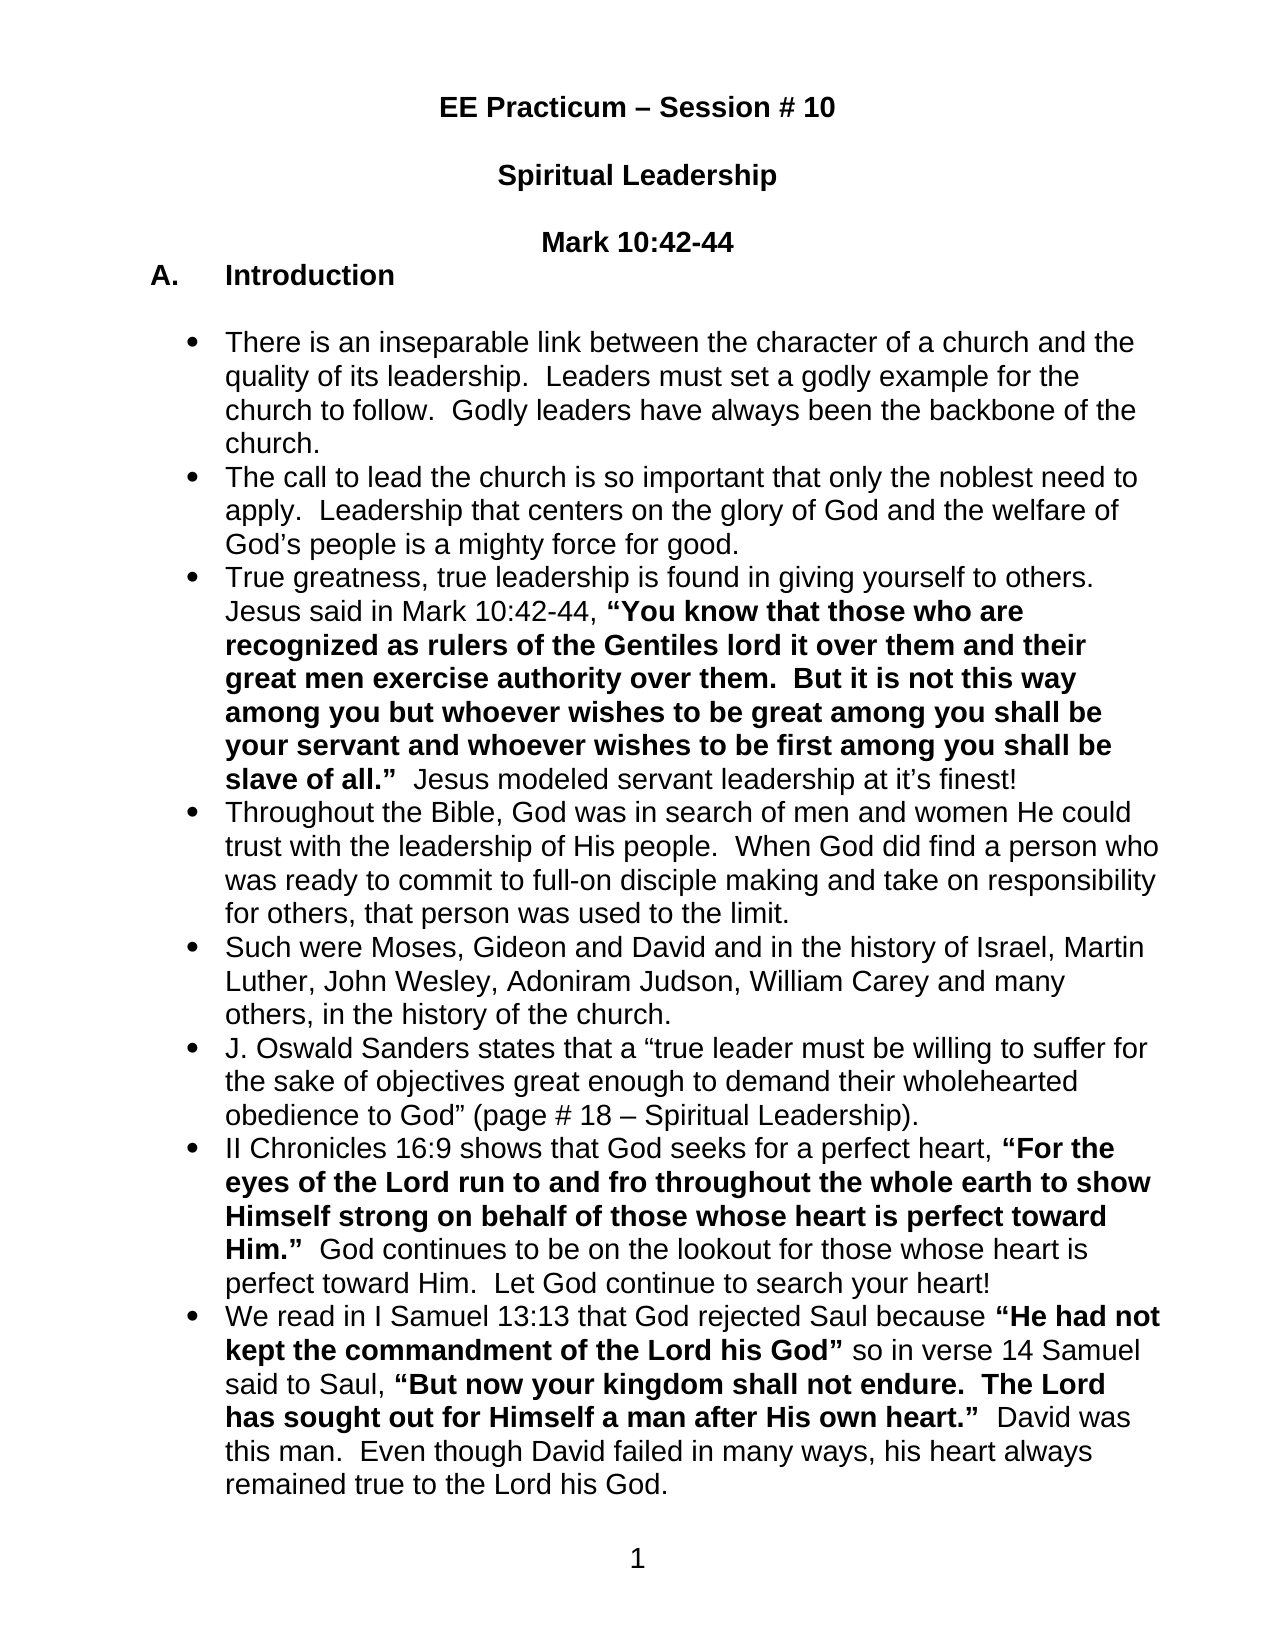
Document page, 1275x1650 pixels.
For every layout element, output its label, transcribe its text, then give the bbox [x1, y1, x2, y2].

list Such were Moses, Gideon and David and in the history of Israel, Martin Luther, John Wesley, Adoniram Judson, William Carey and many others, in the history of the church. [187, 930, 1162, 1031]
text Mark 10:42-44 [112, 225, 1162, 258]
list Introduction [150, 258, 1162, 292]
list II Chronicles 16:9 shows that God seeks for a perfect heart, “For the eyes of the Lord run to and fro throughout the whole earth to show Himself strong on behalf of those whose heart is perfect toward Him.” God continues to be on the lookout for those whose heart is perfect toward Him. Let God continue to search your heart! [187, 1132, 1162, 1299]
list The call to lead the church is so important that only the noblest need to apply. Leadership that centers on the glory of God and the welfare of God’s people is a mighty force for good. [187, 460, 1162, 561]
text EE Practicum – Session # 10 [112, 91, 1162, 124]
list We read in I Samuel 13:13 that God rejected Saul because “He had not kept the commandment of the Lord his God” so in verse 14 Samuel said to Saul, “But now your kingdom shall not endure. The Lord has sought out for Himself a man after His own heart.” David was this man. Even though David failed in many ways, his heart always remained true to the Lord his God. [187, 1299, 1162, 1501]
list True greatness, true leadership is found in giving yourself to others. Jesus said in Mark 10:42-44, “You know that those who are recognized as rulers of the Gentiles lord it over them and their great men exercise authority over them. But it is not this way among you but whoever wishes to be great among you shall be your servant and whoever wishes to be first among you shall be slave of all.” Jesus modeled servant leadership at it’s finest! [187, 561, 1162, 796]
list J. Oswald Sanders states that a “true leader must be willing to suffer for the sake of objectives great enough to demand their wholehearted obedience to God” (page # 18 – Spiritual Leadership). [187, 1031, 1162, 1132]
list There is an inseparable link between the character of a church and the quality of its leadership. Leaders must set a godly example for the church to follow. Godly leaders have always been the backbone of the church. [187, 325, 1162, 460]
text Spiritual Leadership [112, 158, 1162, 191]
list Throughout the Bible, God was in search of men and women He could trust with the leadership of His people. When God did find a person who was ready to commit to full-on disciple making and take on responsibility for others, that person was used to the limit. [187, 796, 1162, 930]
